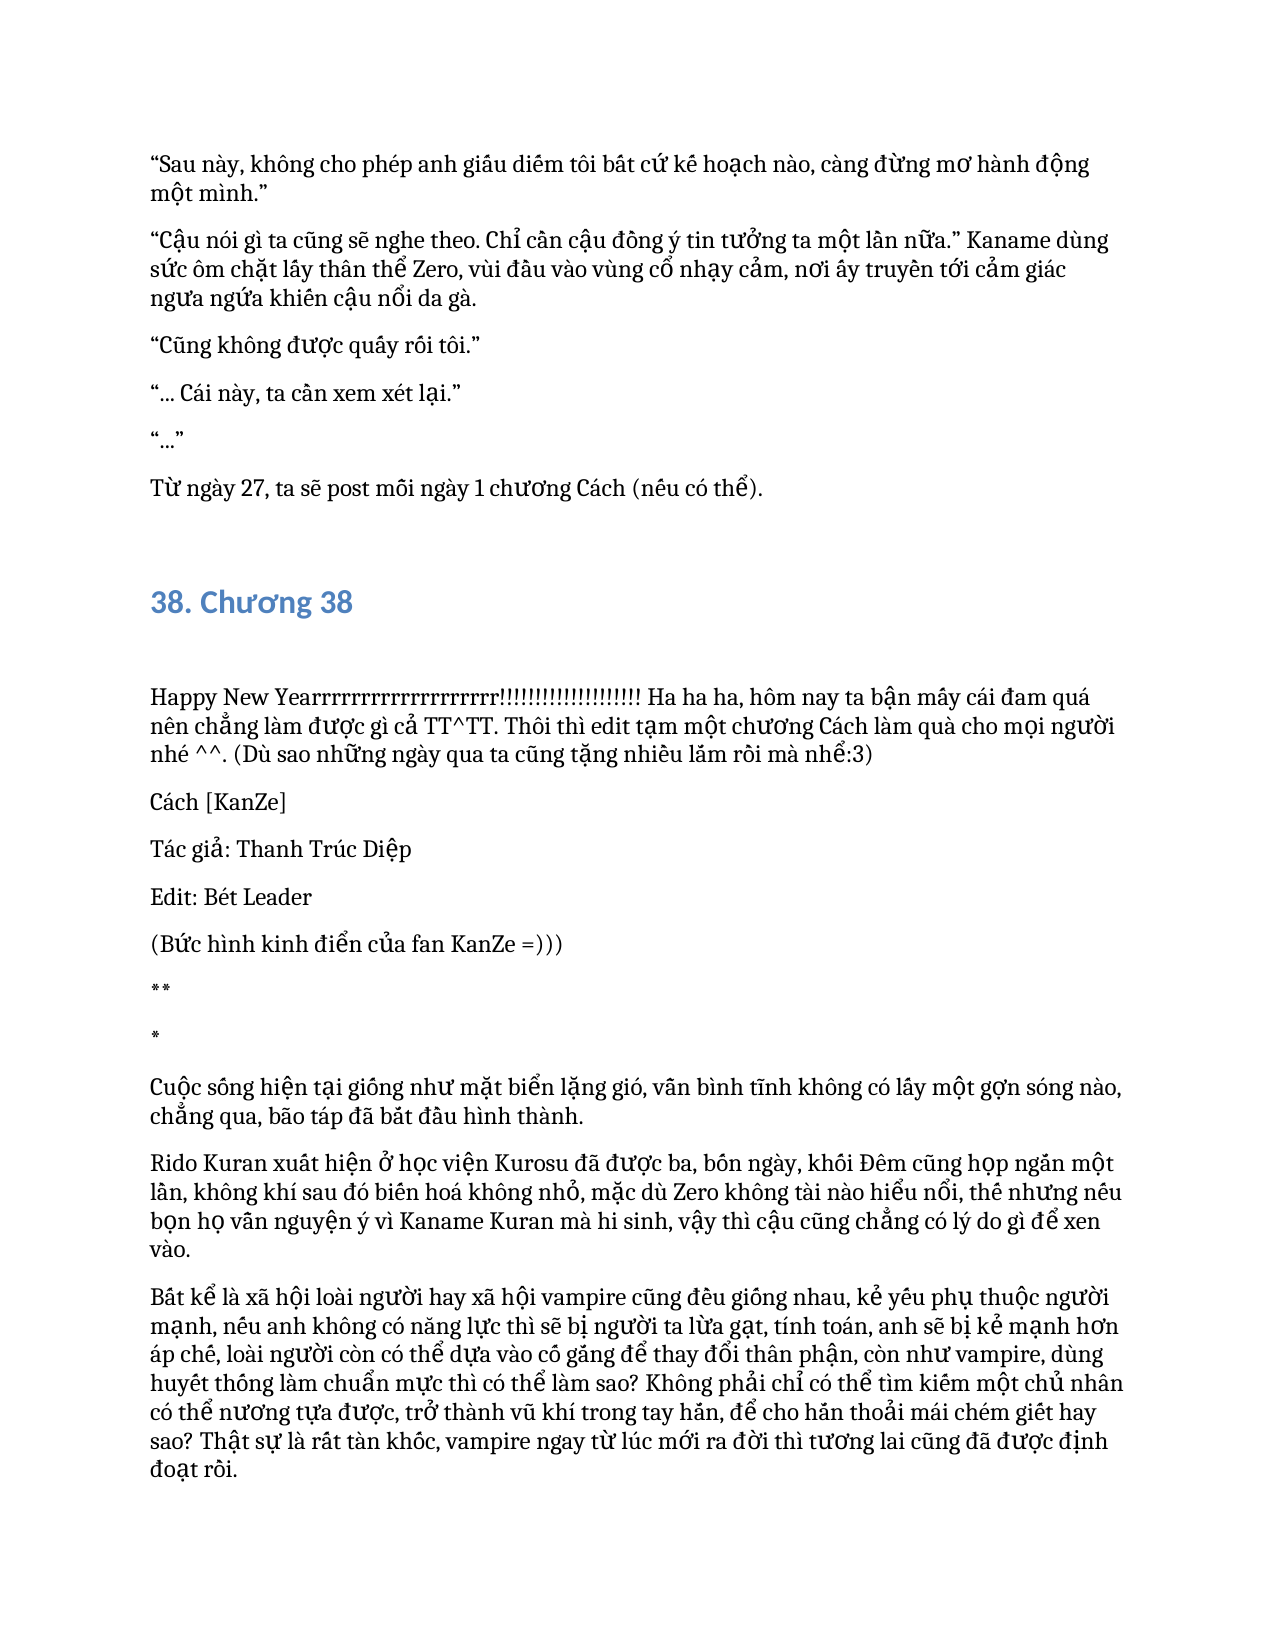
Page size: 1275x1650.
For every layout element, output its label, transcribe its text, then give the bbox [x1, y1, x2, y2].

text Rido Kuran xuất hiện ở học viện Kurosu đã được ba, bốn ngày, khối Đêm cũng họp ngắn một lần, không khí sau đó biến hoá không nhỏ, mặc dù Zero không tài nào hiểu nổi, thế nhưng nếu bọn họ vẫn nguyện ý vì Kaname Kuran mà hi sinh, vậy thì cậu cũng chẳng có lý do gì để xen vào. [150, 1149, 1125, 1264]
text “...” [150, 426, 1125, 455]
text ** [150, 978, 1125, 1007]
text Cuộc sống hiện tại giống như mặt biển lặng gió, vẫn bình tĩnh không có lấy một gợn sóng nào, chẳng qua, bão táp đã bắt đầu hình thành. [150, 1073, 1125, 1130]
text Edit: Bét Leader [150, 883, 1125, 912]
subtitle 38. Chương 38 [150, 581, 1125, 622]
text Happy New Yearrrrrrrrrrrrrrrrrrr!!!!!!!!!!!!!!!!!!!! Ha ha ha, hôm nay ta bận mấy cái đam quá nên chẳng làm được gì cả TT^TT. Thôi thì edit tạm một chương Cách làm quà cho mọi người nhé ^^. (Dù sao những ngày qua ta cũng tặng nhiều lắm rồi mà nhể:3) [150, 625, 1125, 769]
text Cách [KanZe] [150, 788, 1125, 817]
text Từ ngày 27, ta sẽ post mỗi ngày 1 chương Cách (nếu có thể). [150, 474, 1125, 560]
text “... Cái này, ta cần xem xét lại.” [150, 379, 1125, 407]
text (Bức hình kinh điển của fan KanZe =))) [150, 930, 1125, 959]
text “Sau này, không cho phép anh giấu diếm tôi bất cứ kế hoạch nào, càng đừng mơ hành động một mình.” [150, 150, 1125, 207]
text * [150, 1025, 1125, 1054]
text “Cậu nói gì ta cũng sẽ nghe theo. Chỉ cần cậu đồng ý tin tưởng ta một lần nữa.” Kaname dùng sức ôm chặt lấy thân thể Zero, vùi đầu vào vùng cổ nhạy cảm, nơi ấy truyền tới cảm giác ngưa ngứa khiến cậu nổi da gà. [150, 226, 1125, 312]
text Tác giả: Thanh Trúc Diệp [150, 835, 1125, 864]
text “Cũng không được quấy rối tôi.” [150, 331, 1125, 360]
text Bất kể là xã hội loài người hay xã hội vampire cũng đều giống nhau, kẻ yếu phụ thuộc người mạnh, nếu anh không có năng lực thì sẽ bị người ta lừa gạt, tính toán, anh sẽ bị kẻ mạnh hơn áp chế, loài người còn có thể dựa vào cố gắng để thay đổi thân phận, còn như vampire, dùng huyết thống làm chuẩn mực thì có thể làm sao? Không phải chỉ có thể tìm kiếm một chủ nhân có thể nương tựa được, trở thành vũ khí trong tay hắn, để cho hắn thoải mái chém giết hay sao? Thật sự là rất tàn khốc, vampire ngay từ lúc mới ra đời thì tương lai cũng đã được định đoạt rồi. [150, 1283, 1125, 1484]
